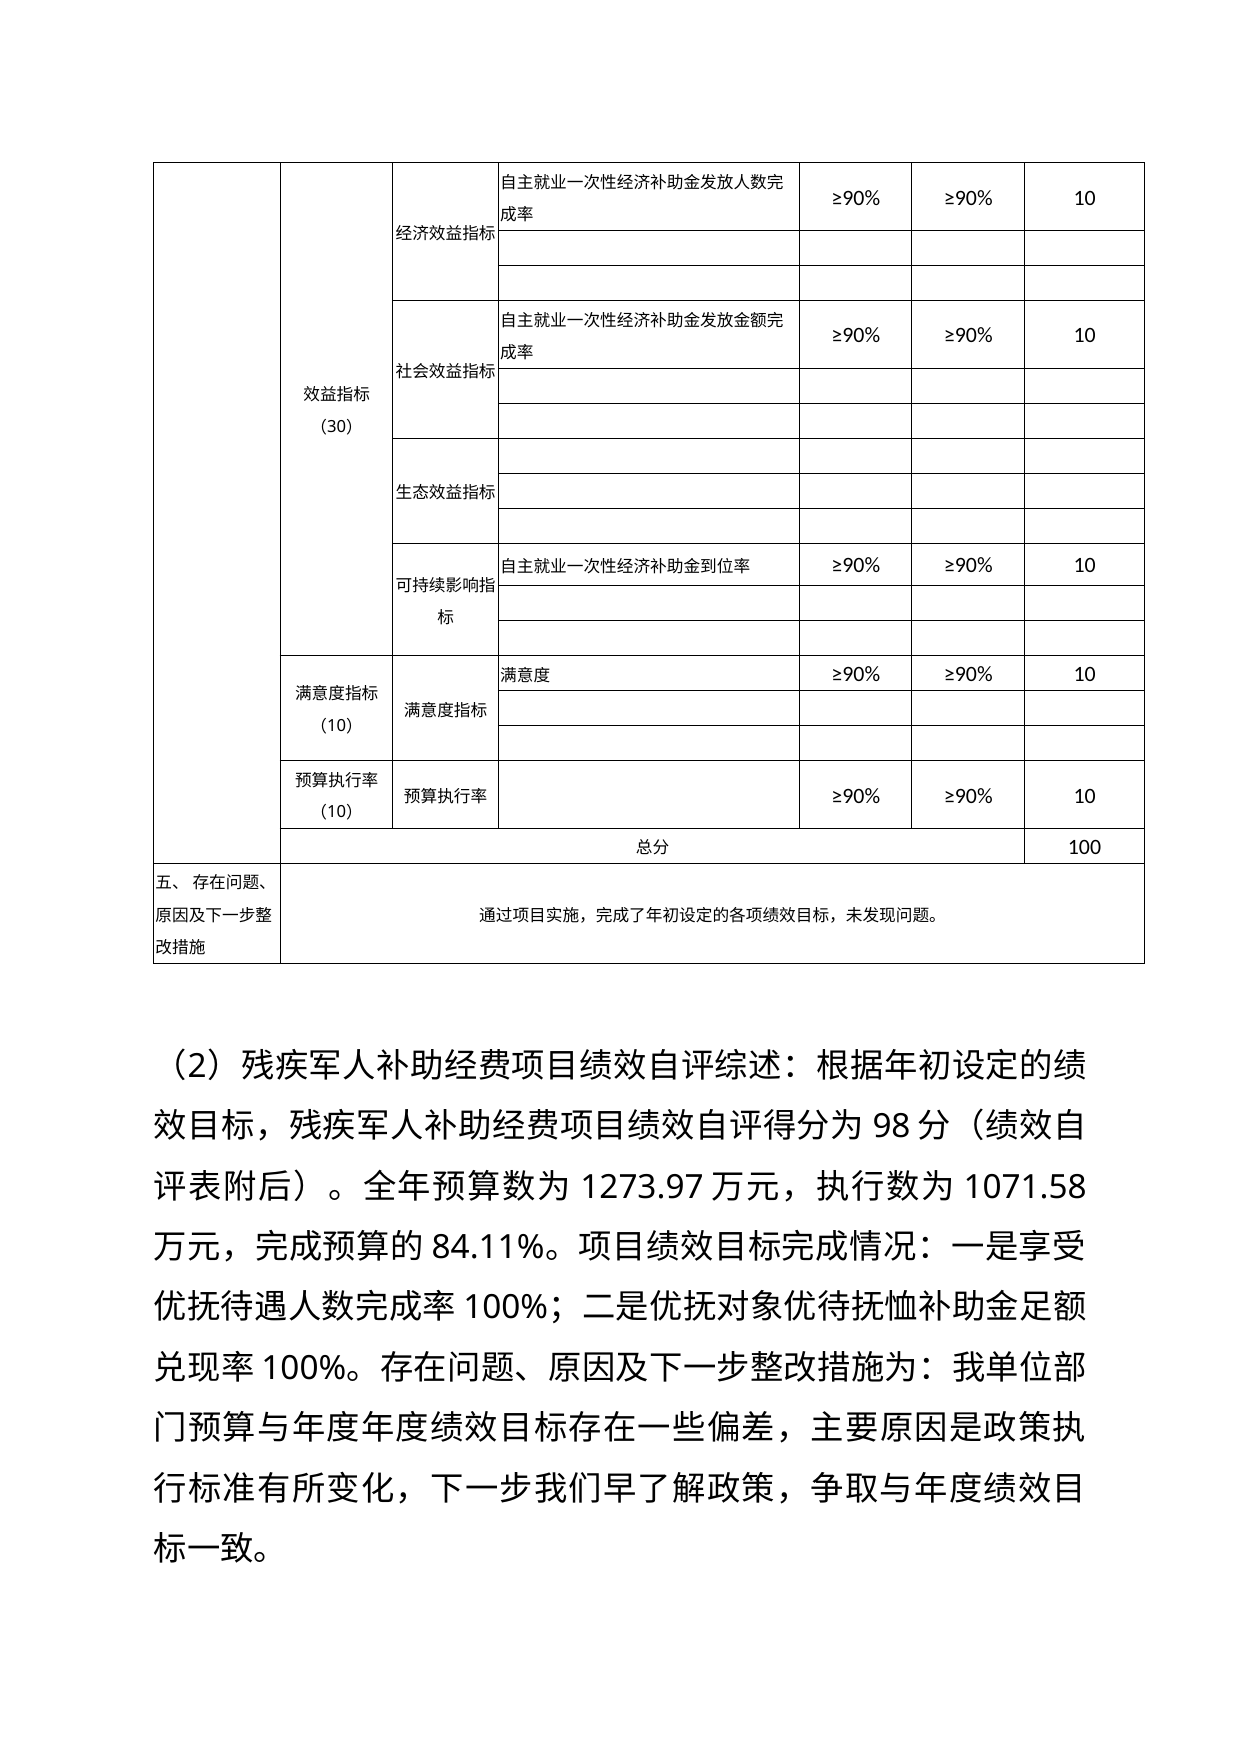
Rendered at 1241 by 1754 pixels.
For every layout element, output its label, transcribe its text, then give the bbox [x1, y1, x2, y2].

table_cell [499, 404, 799, 438]
table_cell [912, 691, 1024, 725]
table_cell [499, 369, 799, 402]
table_cell [800, 586, 911, 620]
table_cell [912, 474, 1024, 508]
table_cell [499, 691, 799, 725]
table_cell [499, 509, 799, 543]
table_cell 满意度指标（10） [281, 656, 392, 760]
table_cell 10 [1025, 656, 1144, 690]
table_cell ≥90% [912, 761, 1024, 828]
table_cell 经济效益指标 [393, 163, 498, 300]
table_cell [800, 474, 911, 508]
table_cell 可持续影响指标 [393, 544, 498, 655]
table_cell 满意度 [499, 656, 799, 690]
table_cell [1025, 404, 1144, 438]
table_cell ≥90% [800, 544, 911, 584]
table_cell [499, 726, 799, 760]
table_cell [1025, 509, 1144, 543]
table_cell 预算执行率（10） [281, 761, 392, 828]
table_cell ≥90% [800, 163, 911, 229]
table_cell 10 [1025, 301, 1144, 367]
table_cell ≥90% [912, 656, 1024, 690]
table_cell 满意度指标 [393, 656, 498, 760]
table_cell [800, 404, 911, 438]
table_cell [800, 439, 911, 473]
table_cell 100 [1025, 829, 1144, 863]
table_cell [1025, 586, 1144, 620]
table_cell 10 [1025, 544, 1144, 584]
table_cell [1025, 691, 1144, 725]
table_cell ≥90% [912, 163, 1024, 229]
table_cell 自主就业一次性经济补助金到位率 [499, 544, 799, 584]
table_cell [499, 761, 799, 828]
table_cell 自主就业一次性经济补助金发放金额完成率 [499, 301, 799, 367]
table_cell [912, 404, 1024, 438]
table_cell [1025, 439, 1144, 473]
table_cell 总分 [281, 829, 1024, 863]
table_cell [1025, 726, 1144, 760]
table_cell 社会效益指标 [393, 301, 498, 438]
table_cell [800, 621, 911, 655]
table_cell [912, 369, 1024, 402]
table_cell [912, 586, 1024, 620]
table_cell [499, 266, 799, 300]
table_cell [1025, 474, 1144, 508]
table_cell [800, 509, 911, 543]
table_cell [912, 231, 1024, 265]
table_cell [499, 231, 799, 265]
table_cell [912, 266, 1024, 300]
table_cell ≥90% [800, 301, 911, 367]
table_cell [912, 439, 1024, 473]
table_cell 自主就业一次性经济补助金发放人数完成率 [499, 163, 799, 229]
table_cell 五、 存在问题、原因及下一步整改措施 [154, 864, 280, 963]
table_cell [912, 621, 1024, 655]
table_cell [800, 369, 911, 402]
table_cell [499, 439, 799, 473]
table_cell 生态效益指标 [393, 439, 498, 543]
table_cell 效益指标（30） [281, 163, 392, 655]
table_cell 10 [1025, 163, 1144, 229]
table_cell [800, 231, 911, 265]
list （2）残疾军人补助经费项目绩效自评综述：根据年初设定的绩效目标，残疾军人补助经费项目绩效自评得分为98分（绩效自评表附后）。全年预算数为1273.97万元，执行数为1071.58万元，完成预算的84.11%。项目绩效目标完成情况：一是享受优抚待遇人数完成率100%；二是优抚对象优待抚恤补助金足额兑现率100%。存在问题、原因及下一步整改措施为：我单位部门预算与年度年度绩效目标存在一些偏差，主要原因是政策执行标准有所变化，下一步我们早了解政策，争取与年度绩效目标一致。 [153, 1029, 1087, 1573]
table_cell 10 [1025, 761, 1144, 828]
table_cell ≥90% [912, 544, 1024, 584]
table_cell [800, 726, 911, 760]
table_cell ≥90% [912, 301, 1024, 367]
table_cell [800, 266, 911, 300]
table_cell [499, 474, 799, 508]
table_cell 通过项目实施，完成了年初设定的各项绩效目标，未发现问题。 [281, 864, 1144, 963]
table_cell 预算执行率 [393, 761, 498, 828]
table_cell [1025, 621, 1144, 655]
table_cell [912, 726, 1024, 760]
table_cell [499, 586, 799, 620]
table_cell [499, 621, 799, 655]
table_cell [1025, 231, 1144, 265]
table_cell [1025, 266, 1144, 300]
table_cell [1025, 369, 1144, 402]
table_cell [800, 691, 911, 725]
table_cell ≥90% [800, 656, 911, 690]
table_cell [912, 509, 1024, 543]
table_cell ≥90% [800, 761, 911, 828]
